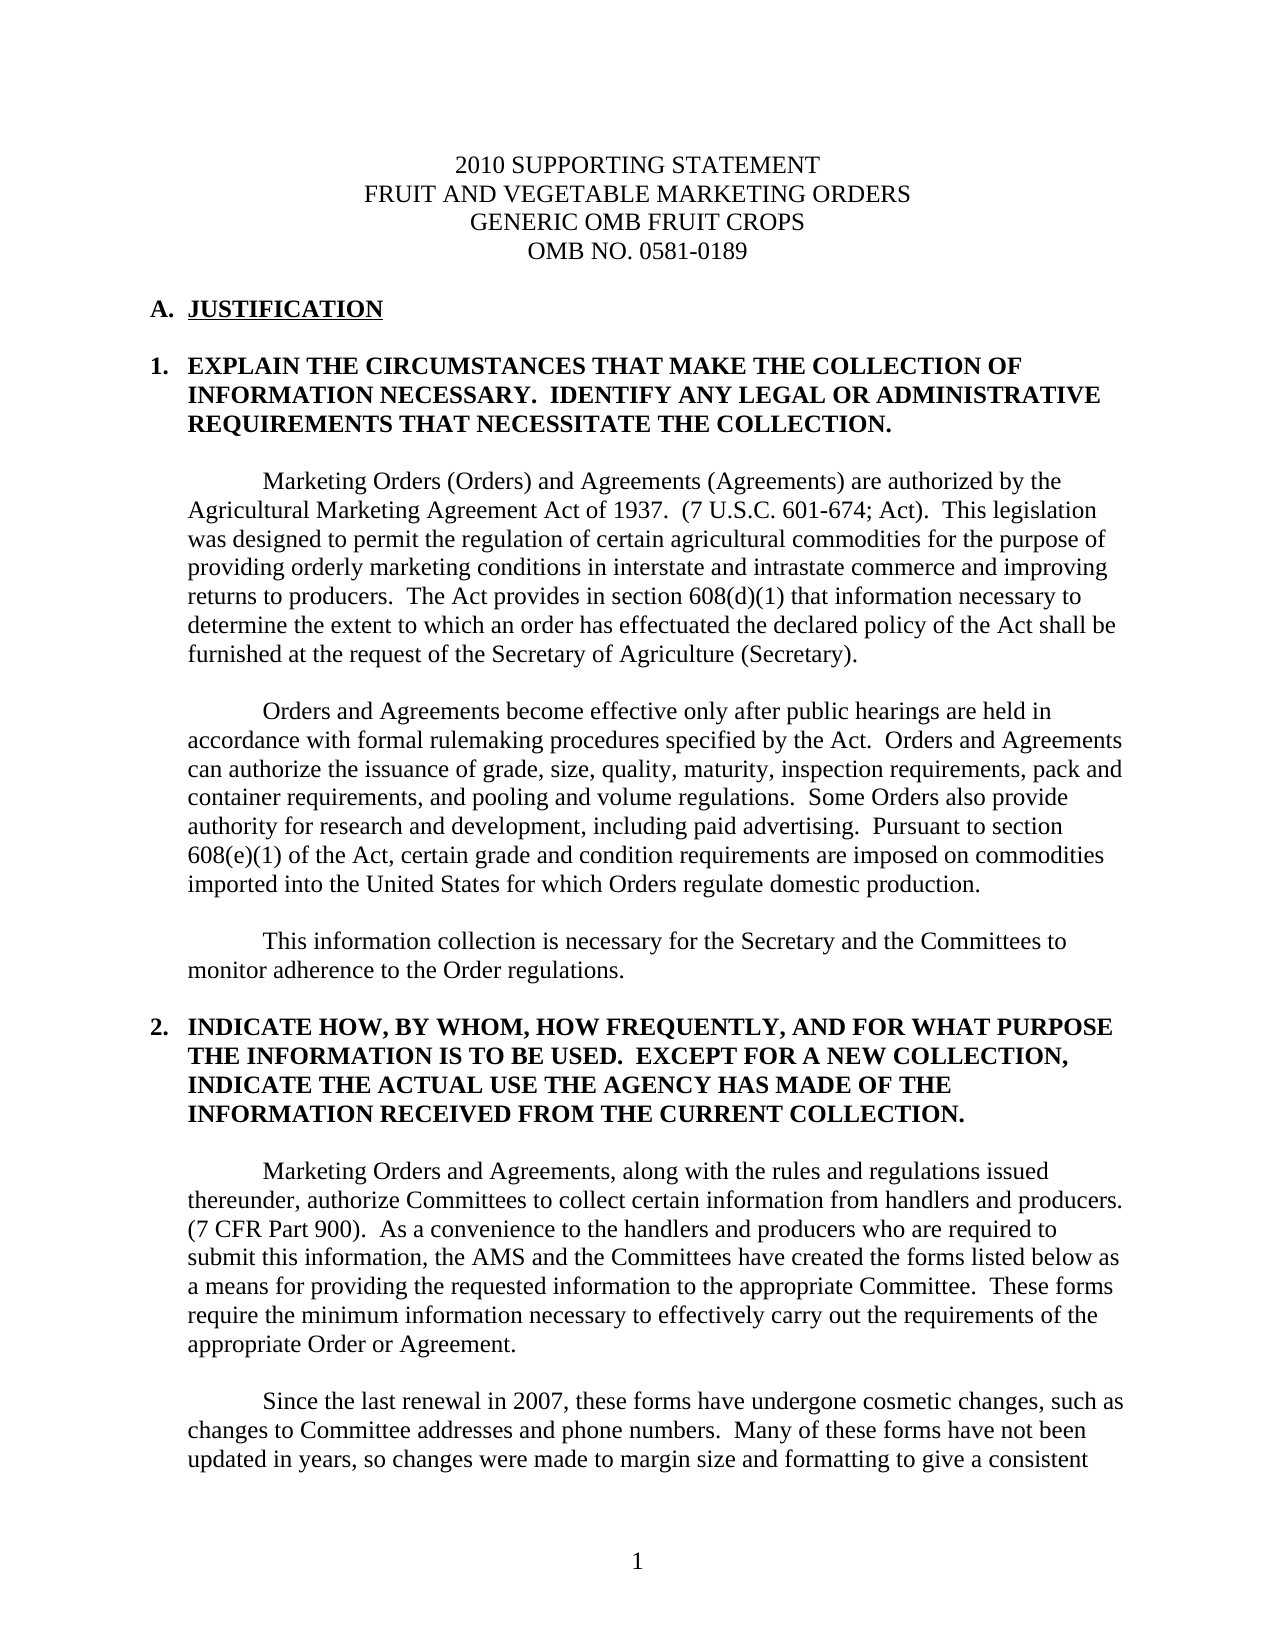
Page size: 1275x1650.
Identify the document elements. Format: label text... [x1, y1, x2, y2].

text 2010 SUPPORTING STATEMENT [150, 150, 1125, 179]
text Marketing Orders and Agreements, along with the rules and regulations issued thereunder, authorize Committees to collect certain information from handlers and producers. (7 CFR Part 900). As a convenience to the handlers and producers who are required to submit this information, the AMS and the Committees have created the forms listed below as a means for providing the requested information to the appropriate Committee. These forms require the minimum information necessary to effectively carry out the requirements of the appropriate Order or Agreement. [187, 1156, 1125, 1357]
text Marketing Orders (Orders) and Agreements (Agreements) are authorized by the Agricultural Marketing Agreement Act of 1937. (7 U.S.C. 601-674; Act). This legislation was designed to permit the regulation of certain agricultural commodities for the purpose of providing orderly marketing conditions in interstate and intrastate commerce and improving returns to producers. The Act provides in section 608(d)(1) that information necessary to determine the extent to which an order has effectuated the declared policy of the Act shall be furnished at the request of the Secretary of Agriculture (Secretary). [187, 466, 1125, 667]
text FRUIT AND VEGETABLE MARKETING ORDERS [150, 179, 1125, 207]
text OMB NO. 0581-0189 [150, 236, 1125, 265]
list JUSTIFICATION [150, 294, 1125, 322]
text This information collection is necessary for the Secretary and the Committees to monitor adherence to the Order regulations. [187, 926, 1125, 984]
list EXPLAIN THE CIRCUMSTANCES THAT MAKE THE COLLECTION OF INFORMATION NECESSARY. IDENTIFY ANY LEGAL OR ADMINISTRATIVE REQUIREMENTS THAT NECESSITATE THE COLLECTION. [150, 351, 1125, 437]
text GENERIC OMB FRUIT CROPS [150, 207, 1125, 236]
text Orders and Agreements become effective only after public hearings are held in accordance with formal rulemaking procedures specified by the Act. Orders and Agreements can authorize the issuance of grade, size, quality, maturity, inspection requirements, pack and container requirements, and pooling and volume regulations. Some Orders also provide authority for research and development, including paid advertising. Pursuant to section 608(e)(1) of the Act, certain grade and condition requirements are imposed on commodities imported into the United States for which Orders regulate domestic production. [187, 696, 1125, 897]
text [187, 1386, 1125, 1472]
list INDICATE HOW, BY WHOM, HOW FREQUENTLY, AND FOR WHAT PURPOSE THE INFORMATION IS TO BE USED. EXCEPT FOR A NEW COLLECTION, INDICATE THE ACTUAL USE THE AGENCY HAS MADE OF THE INFORMATION RECEIVED FROM THE CURRENT COLLECTION. [150, 1012, 1125, 1127]
